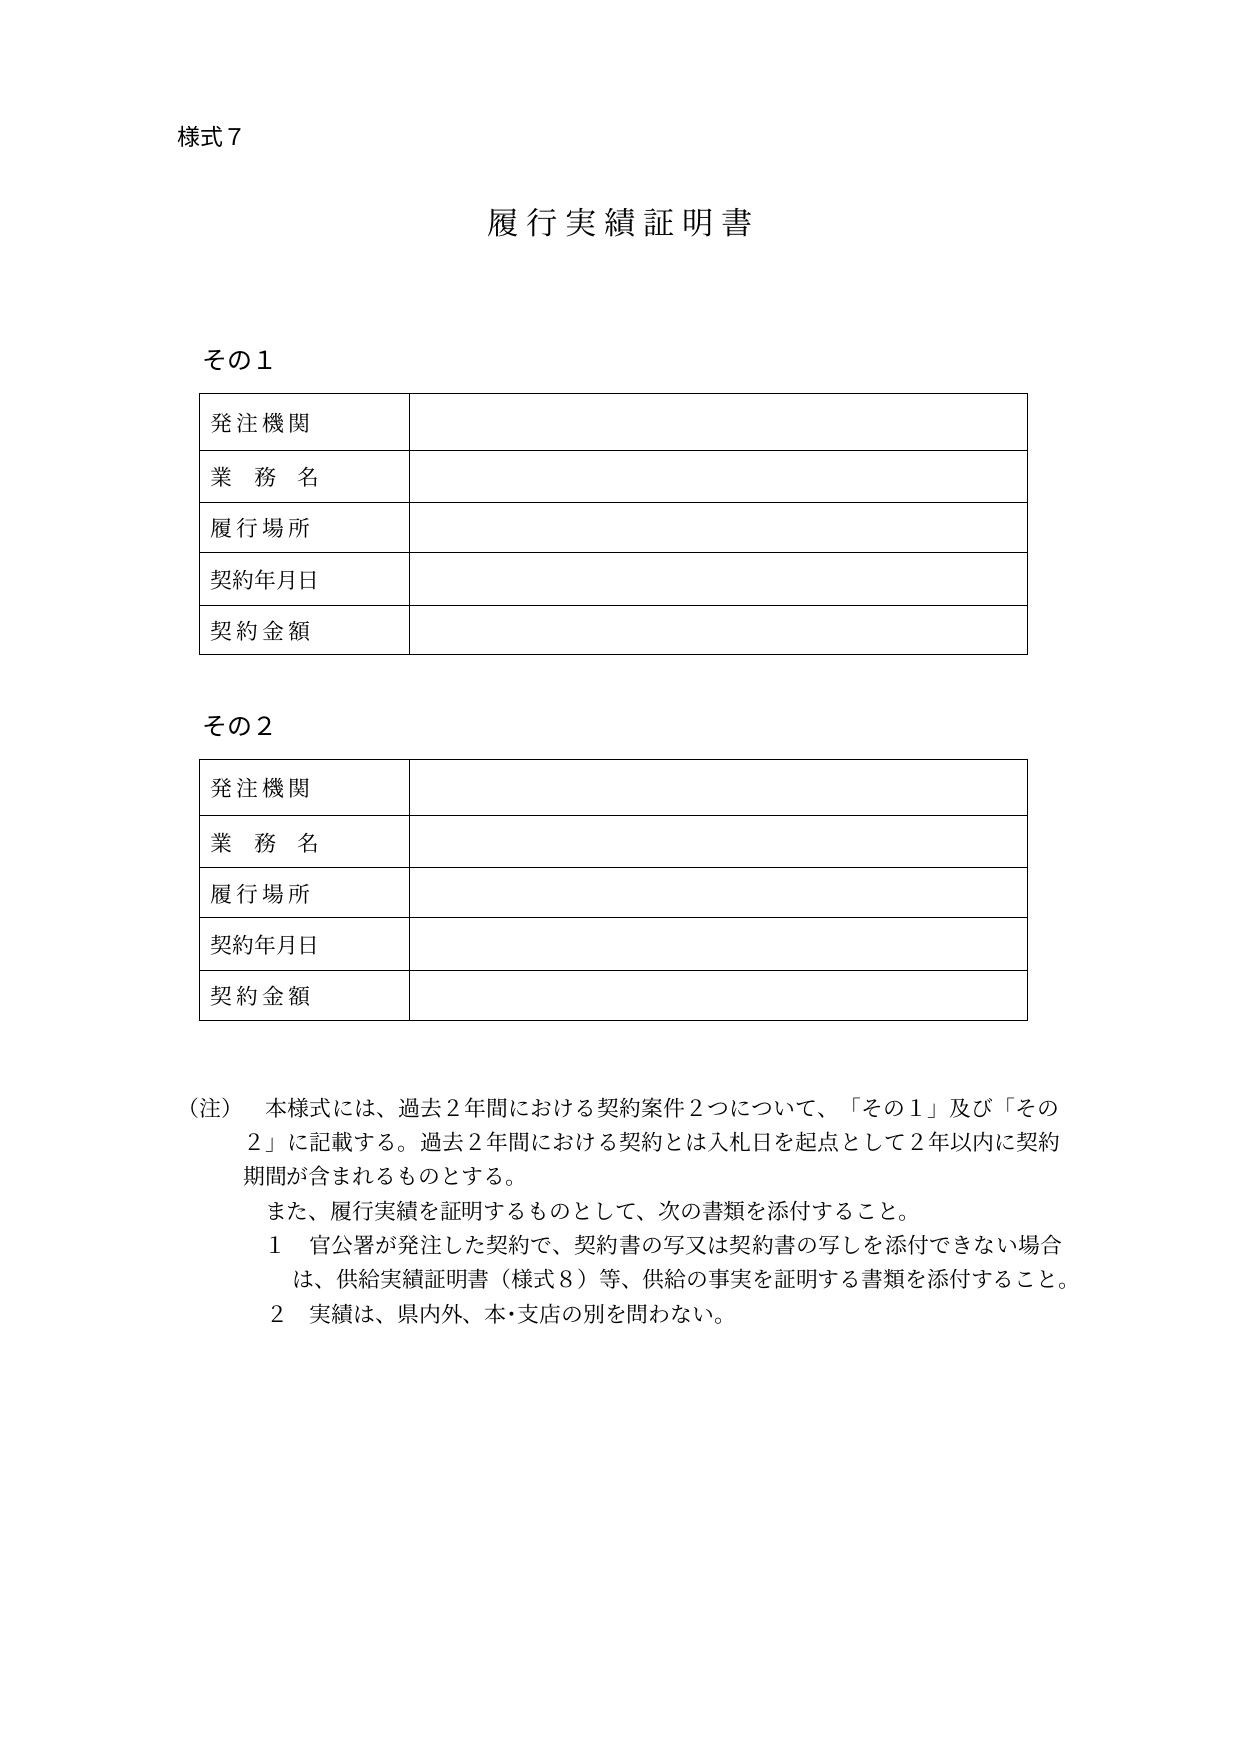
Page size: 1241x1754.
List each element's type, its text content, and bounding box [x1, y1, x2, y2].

table_cell [410, 868, 1027, 917]
text また、履行実績を証明するものとして、次の書類を添付すること。 [177, 1192, 1063, 1227]
table_cell [410, 553, 1027, 605]
text その１ [177, 324, 1063, 393]
table_cell 契約年月日 [200, 918, 409, 970]
text 様式７ [177, 118, 1063, 153]
text その２ [177, 690, 1063, 758]
text ２ 実績は、県内外、本･支店の別を問わない。 [266, 1296, 1063, 1330]
text １ 官公署が発注した契約で、契約書の写又は契約書の写しを添付できない場合は、供給実績証明書（様式８）等、供給の事実を証明する書類を添付すること。 [264, 1227, 1063, 1296]
table_cell 業 務 名 [200, 816, 409, 867]
table_cell 契約金額 [200, 606, 409, 654]
table_header [410, 760, 1027, 815]
table_header 発注機関 [200, 394, 409, 450]
table_header [410, 394, 1027, 450]
table_cell 契約金額 [200, 971, 409, 1019]
text 履行実績証明書 [177, 187, 1063, 256]
table_header 発注機関 [200, 760, 409, 815]
table_cell [410, 503, 1027, 552]
table_cell 契約年月日 [200, 553, 409, 605]
table_cell 業 務 名 [200, 451, 409, 502]
table_cell [410, 606, 1027, 654]
table_cell [410, 918, 1027, 970]
table_cell [410, 816, 1027, 867]
table_cell [410, 971, 1027, 1019]
text （注） 本様式には、過去２年間における契約案件２つについて、「その１」及び「その２」に記載する。過去２年間における契約とは入札日を起点として２年以内に契約期間が含まれるものとする。 [177, 1089, 1063, 1192]
table_cell 履行場所 [200, 503, 409, 552]
table_cell [410, 451, 1027, 502]
table_cell 履行場所 [200, 868, 409, 917]
